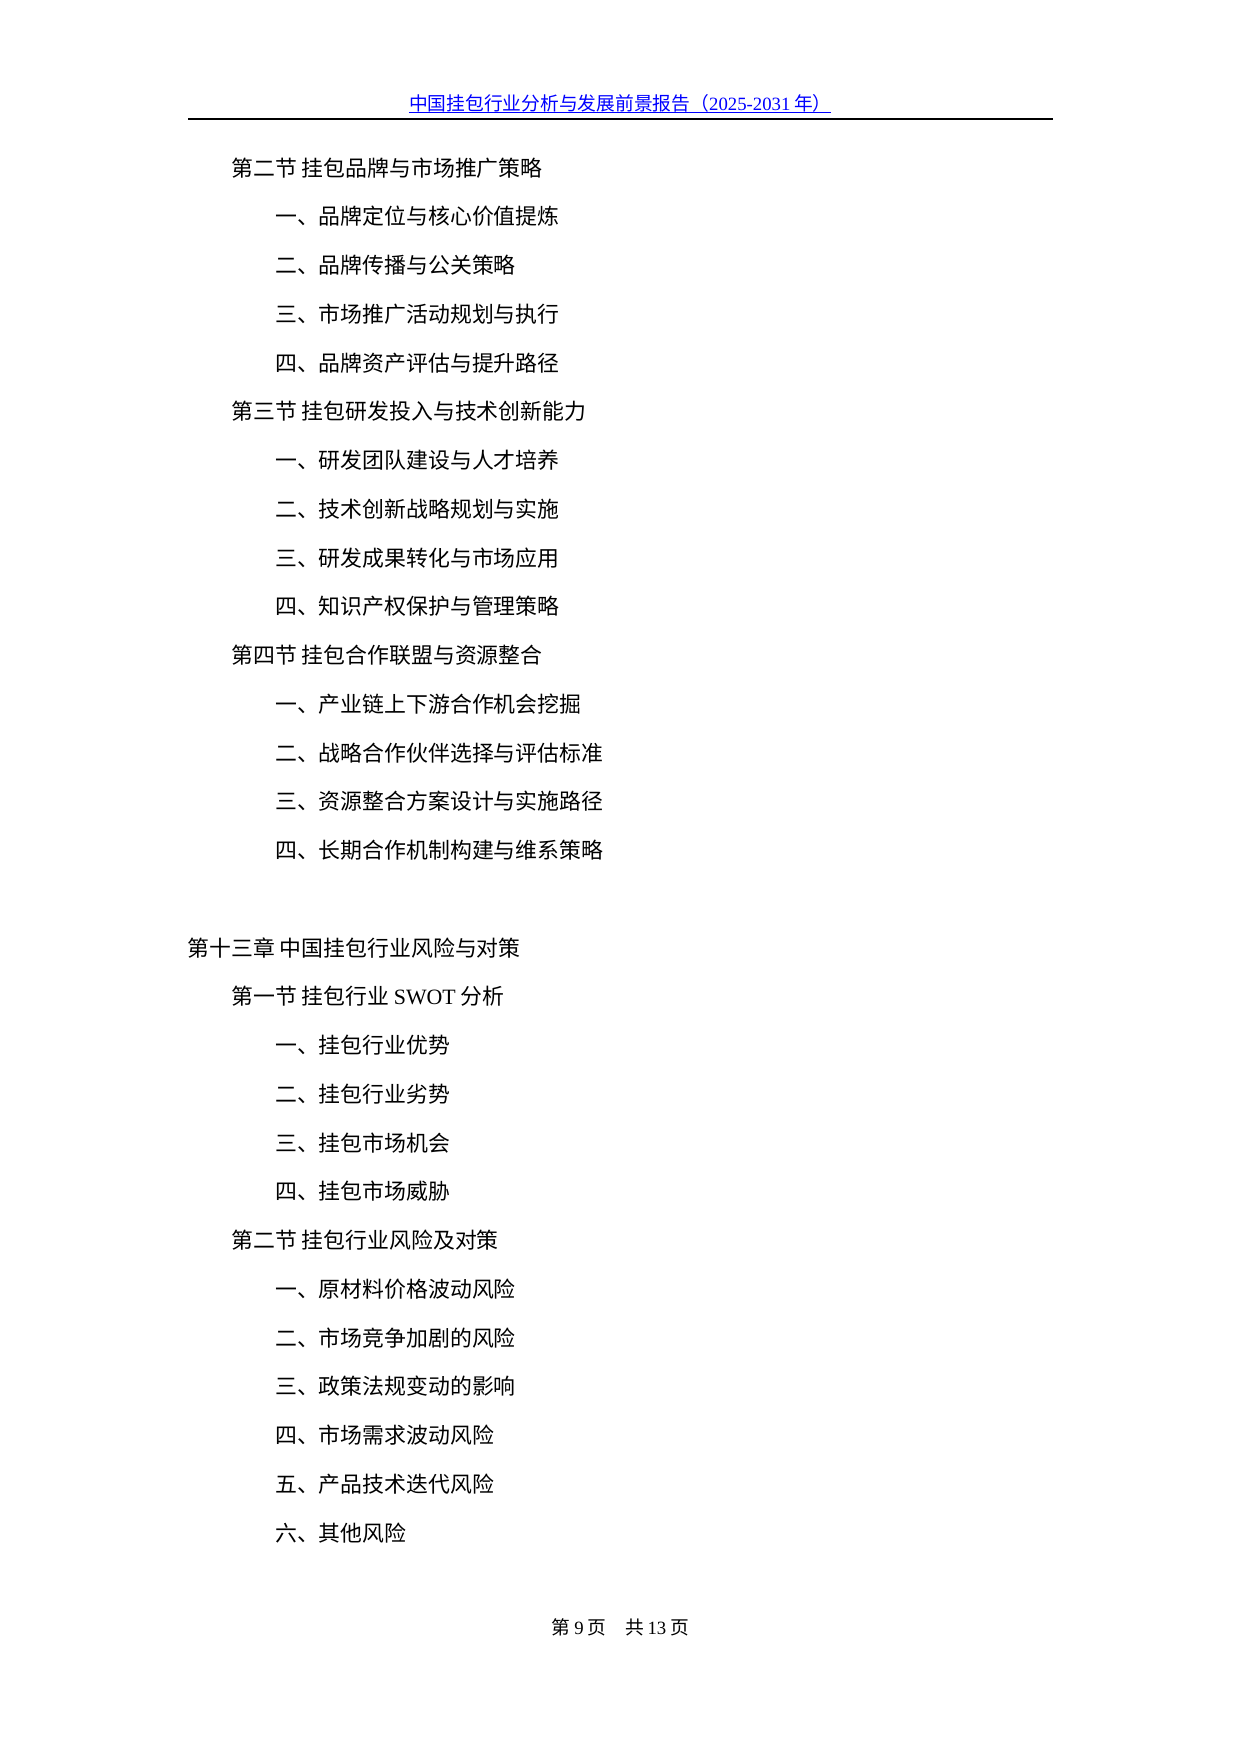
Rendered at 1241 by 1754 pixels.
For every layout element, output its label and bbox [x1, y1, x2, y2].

text [187, 150, 1053, 1548]
